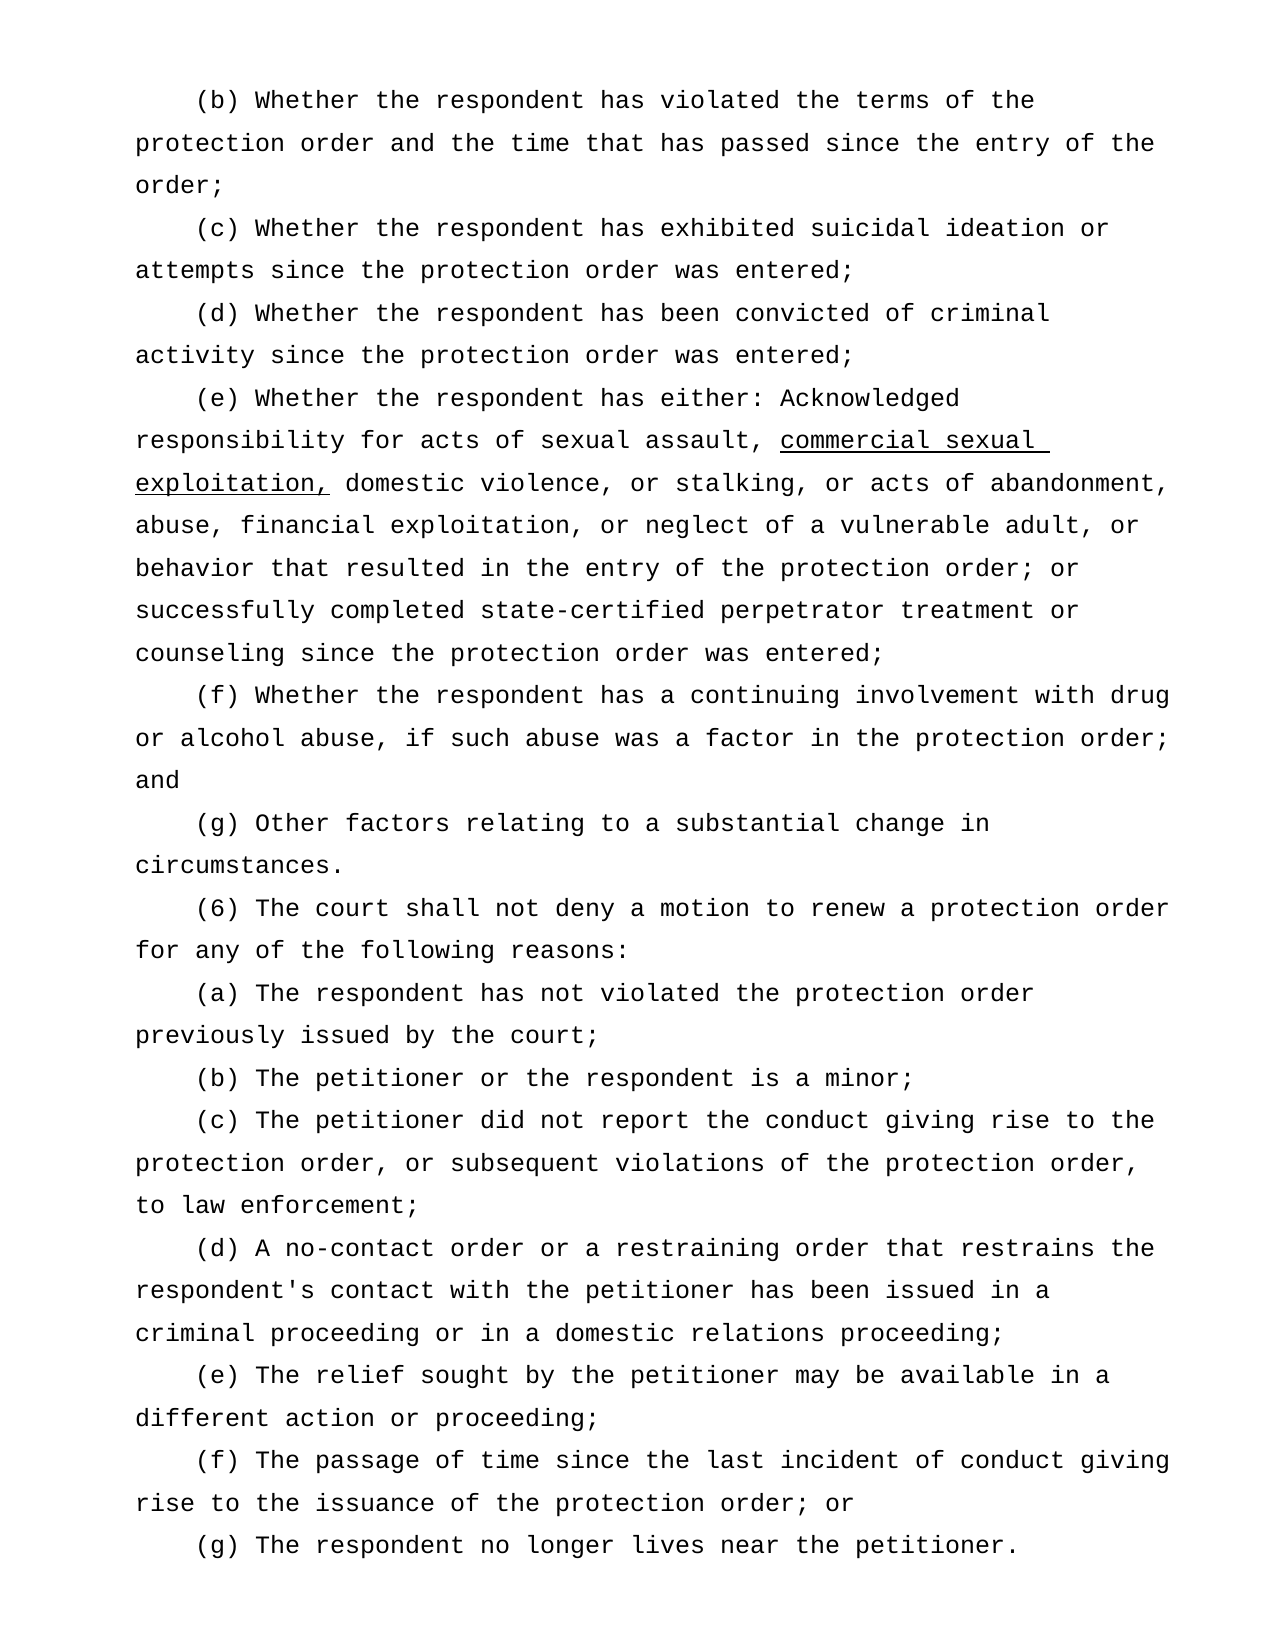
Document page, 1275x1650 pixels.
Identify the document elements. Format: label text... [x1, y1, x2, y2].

text (f) The passage of time since the last incident of conduct giving rise to the issuance of the protection order; or [135, 1435, 1170, 1520]
text (f) Whether the respondent has a continuing involvement with drug or alcohol abuse, if such abuse was a factor in the protection order; and [135, 670, 1170, 797]
text (a) The respondent has not violated the protection order previously issued by the court; [135, 967, 1170, 1052]
text (c) Whether the respondent has exhibited suicidal ideation or attempts since the protection order was entered; [135, 202, 1170, 287]
text (c) The petitioner did not report the conduct giving rise to the protection order, or subsequent violations of the protection order, to law enforcement; [135, 1095, 1170, 1222]
text (g) The respondent no longer lives near the petitioner. [135, 1520, 1170, 1562]
text (b) Whether the respondent has violated the terms of the protection order and the time that has passed since the entry of the order; [135, 75, 1170, 202]
text (d) Whether the respondent has been convicted of criminal activity since the protection order was entered; [135, 287, 1170, 372]
text (e) The relief sought by the petitioner may be available in a different action or proceeding; [135, 1350, 1170, 1435]
text (e) Whether the respondent has either: Acknowledged responsibility for acts of sexual assault, commercial sexual exploitation, domestic violence, or stalking, or acts of abandonment, abuse, financial exploitation, or neglect of a vulnerable adult, or behavior that resulted in the entry of the protection order; or successfully completed state-certified perpetrator treatment or counseling since the protection order was entered; [135, 372, 1170, 670]
text (b) The petitioner or the respondent is a minor; [135, 1052, 1170, 1095]
text (g) Other factors relating to a substantial change in circumstances. [135, 797, 1170, 882]
text (6) The court shall not deny a motion to renew a protection order for any of the following reasons: [135, 882, 1170, 967]
text (d) A no-contact order or a restraining order that restrains the respondent's contact with the petitioner has been issued in a criminal proceeding or in a domestic relations proceeding; [135, 1222, 1170, 1350]
